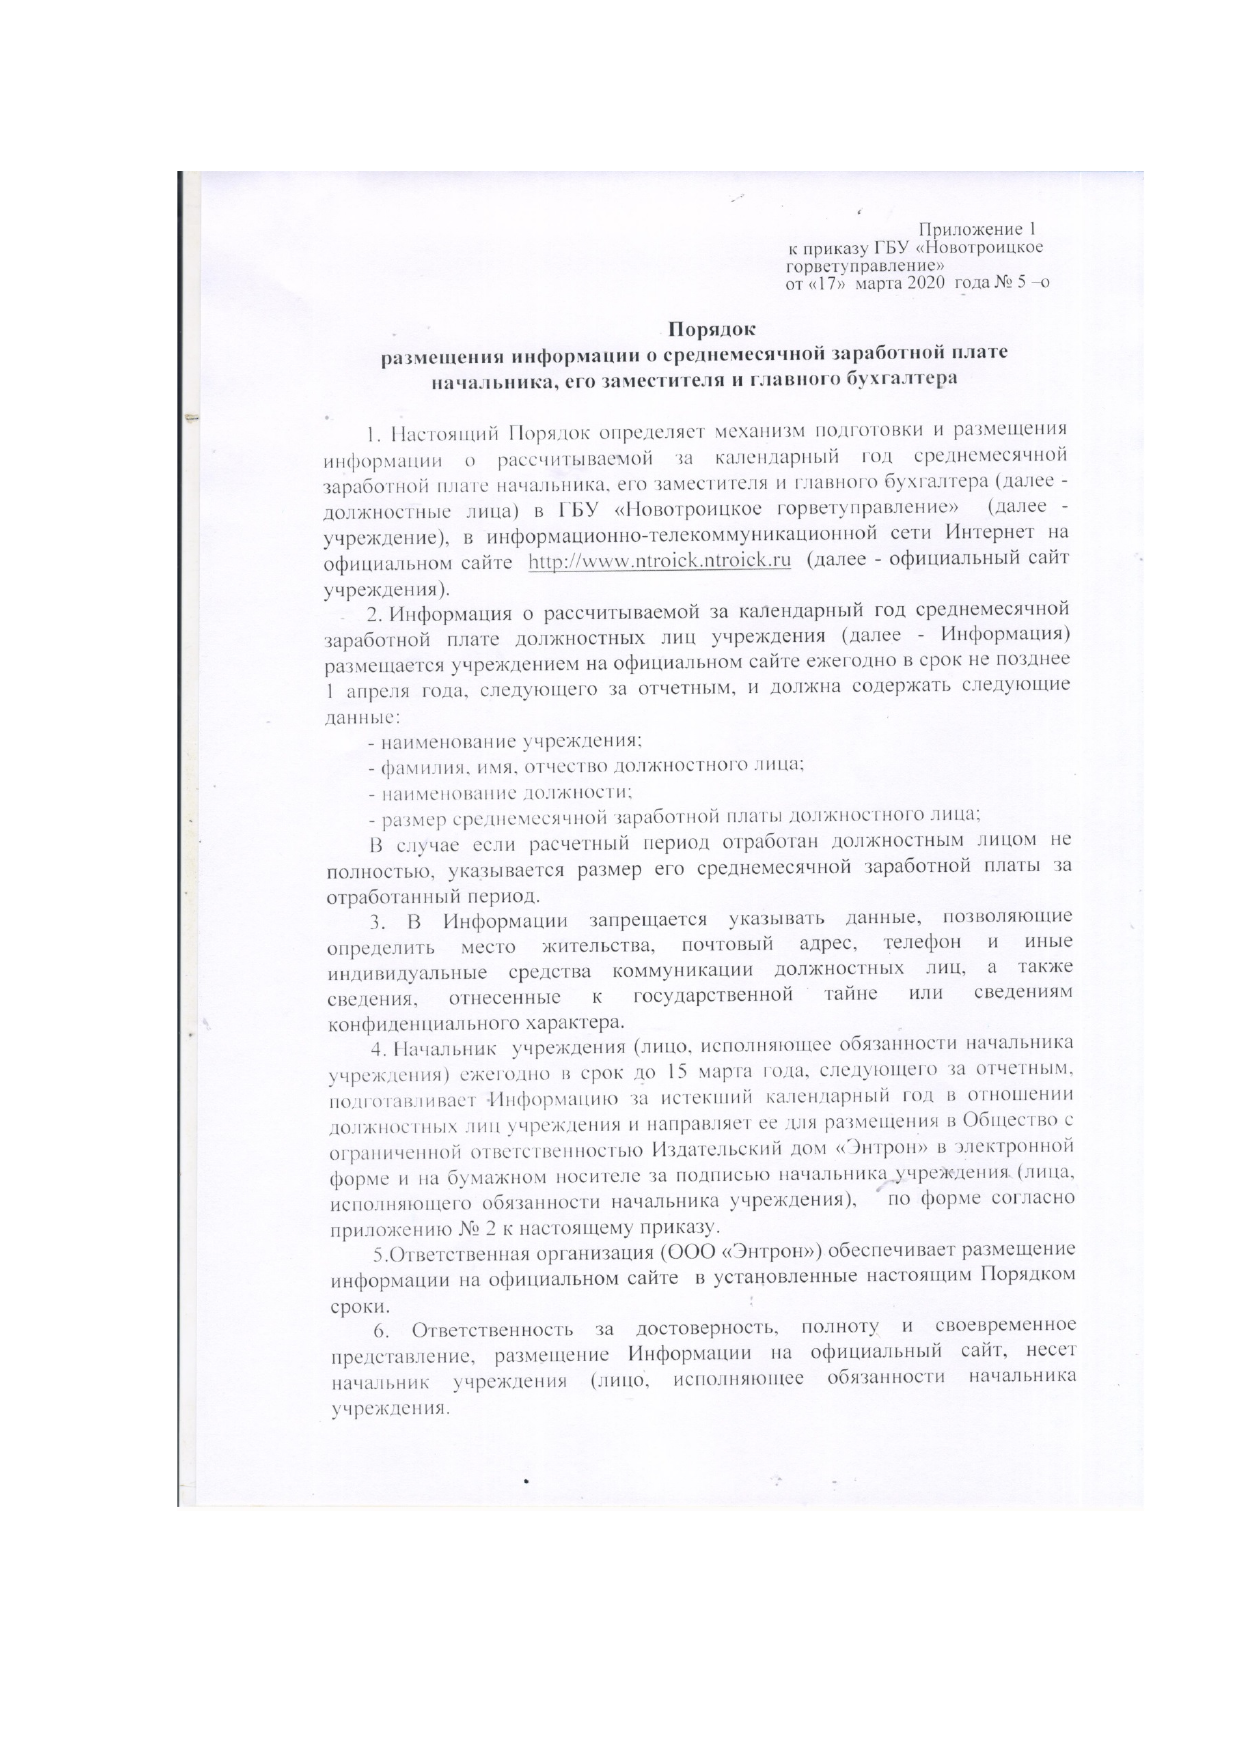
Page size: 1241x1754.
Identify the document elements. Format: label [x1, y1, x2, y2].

picture [177, 171, 1152, 1511]
